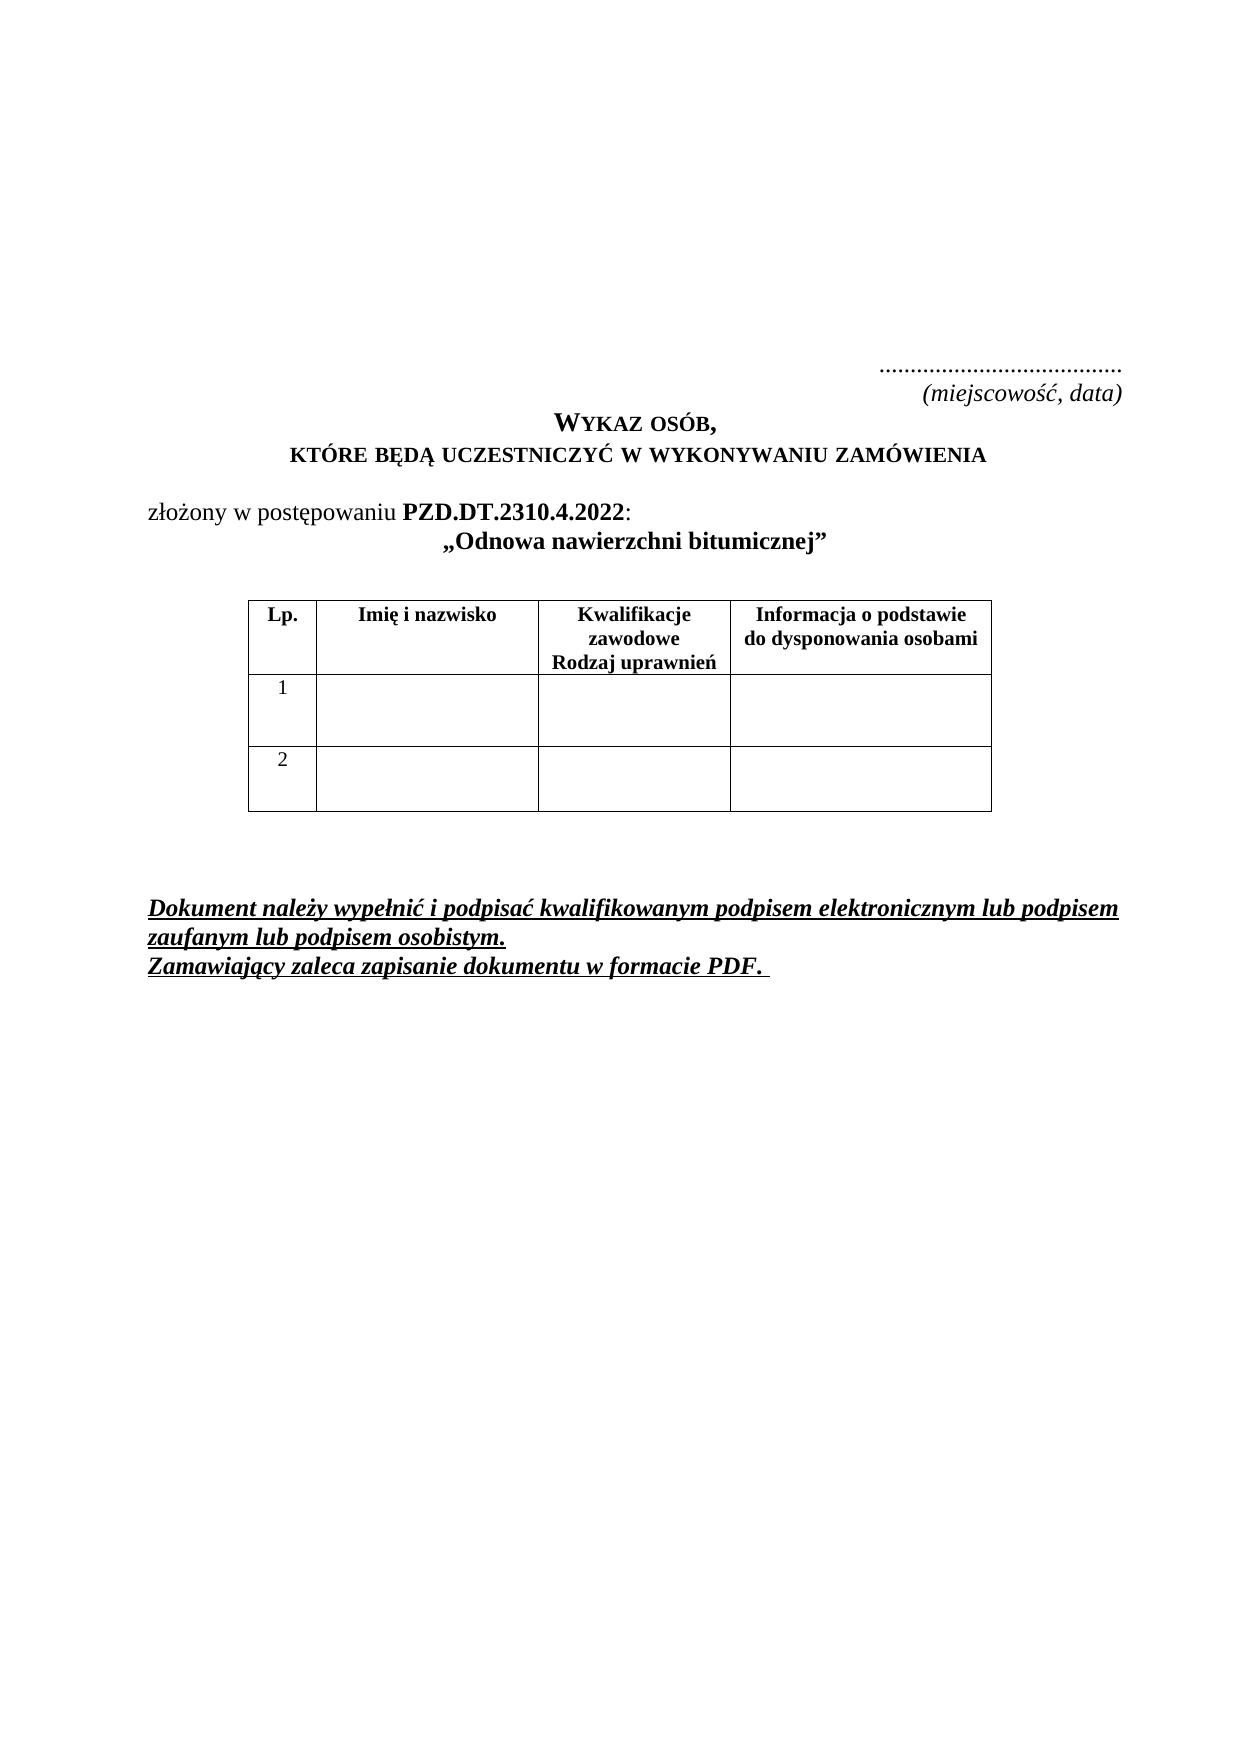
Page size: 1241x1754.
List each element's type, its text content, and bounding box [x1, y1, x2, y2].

table_header Kwalifikacje zawodowe Rodzaj uprawnień [539, 601, 730, 674]
text Dokument należy wypełnić i podpisać kwalifikowanym podpisem elektronicznym lub podpisem zaufanym lub podpisem osobistym. [148, 893, 1122, 951]
table_cell [317, 675, 538, 746]
table_cell [539, 747, 730, 811]
table_cell [731, 675, 991, 746]
table_header Informacja o podstawie do dysponowania osobami [731, 601, 991, 674]
table_header Lp. [249, 601, 316, 674]
table_header Imię i nazwisko [317, 601, 538, 674]
text ....................................... [148, 349, 1122, 378]
table_cell 1 [249, 675, 316, 746]
table_cell [731, 747, 991, 811]
text (miejscowość, data) [148, 378, 1122, 406]
table_cell 2 [249, 747, 316, 811]
text złożony w postępowaniu PZD.DT.2310.4.2022: [148, 497, 1122, 526]
text Wykaz osób, [148, 406, 1122, 437]
table_cell [539, 675, 730, 746]
text które będą uczestniczyć w wykonywaniu zamówienia [148, 437, 1122, 469]
text Zamawiający zaleca zapisanie dokumentu w formacie PDF. [148, 951, 1122, 980]
table_cell [317, 747, 538, 811]
text „Odnowa nawierzchni bitumicznej” [148, 526, 1122, 555]
